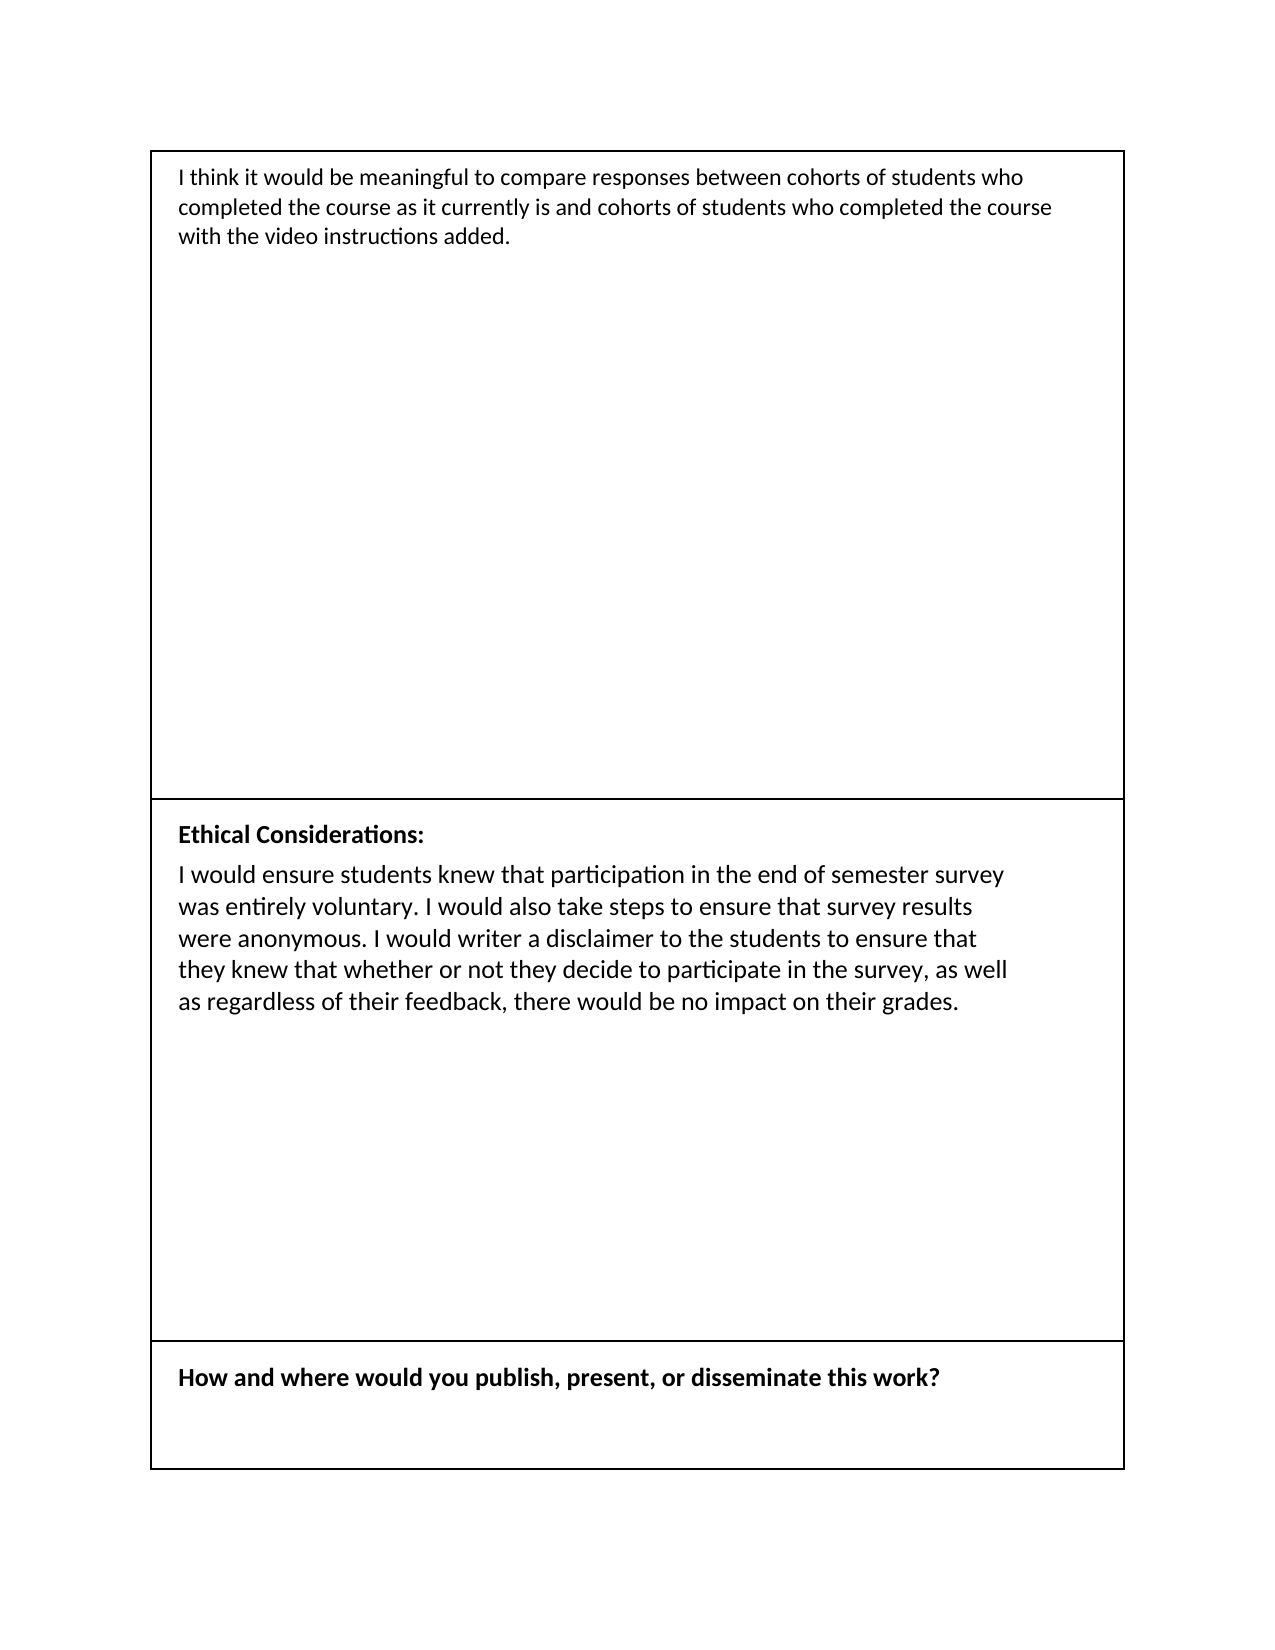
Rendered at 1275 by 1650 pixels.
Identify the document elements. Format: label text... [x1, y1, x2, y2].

table_cell Ethical Considerations: I would ensure students knew that participation in the end of semester survey was entirely voluntary. I would also take steps to ensure that survey results were anonymous. I would writer a disclaimer to the students to ensure that they knew that whether or not they decide to participate in the survey, as well as regardless of their feedback, there would be no impact on their grades. [152, 800, 1123, 1340]
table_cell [152, 1342, 1123, 1468]
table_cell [152, 152, 1123, 797]
